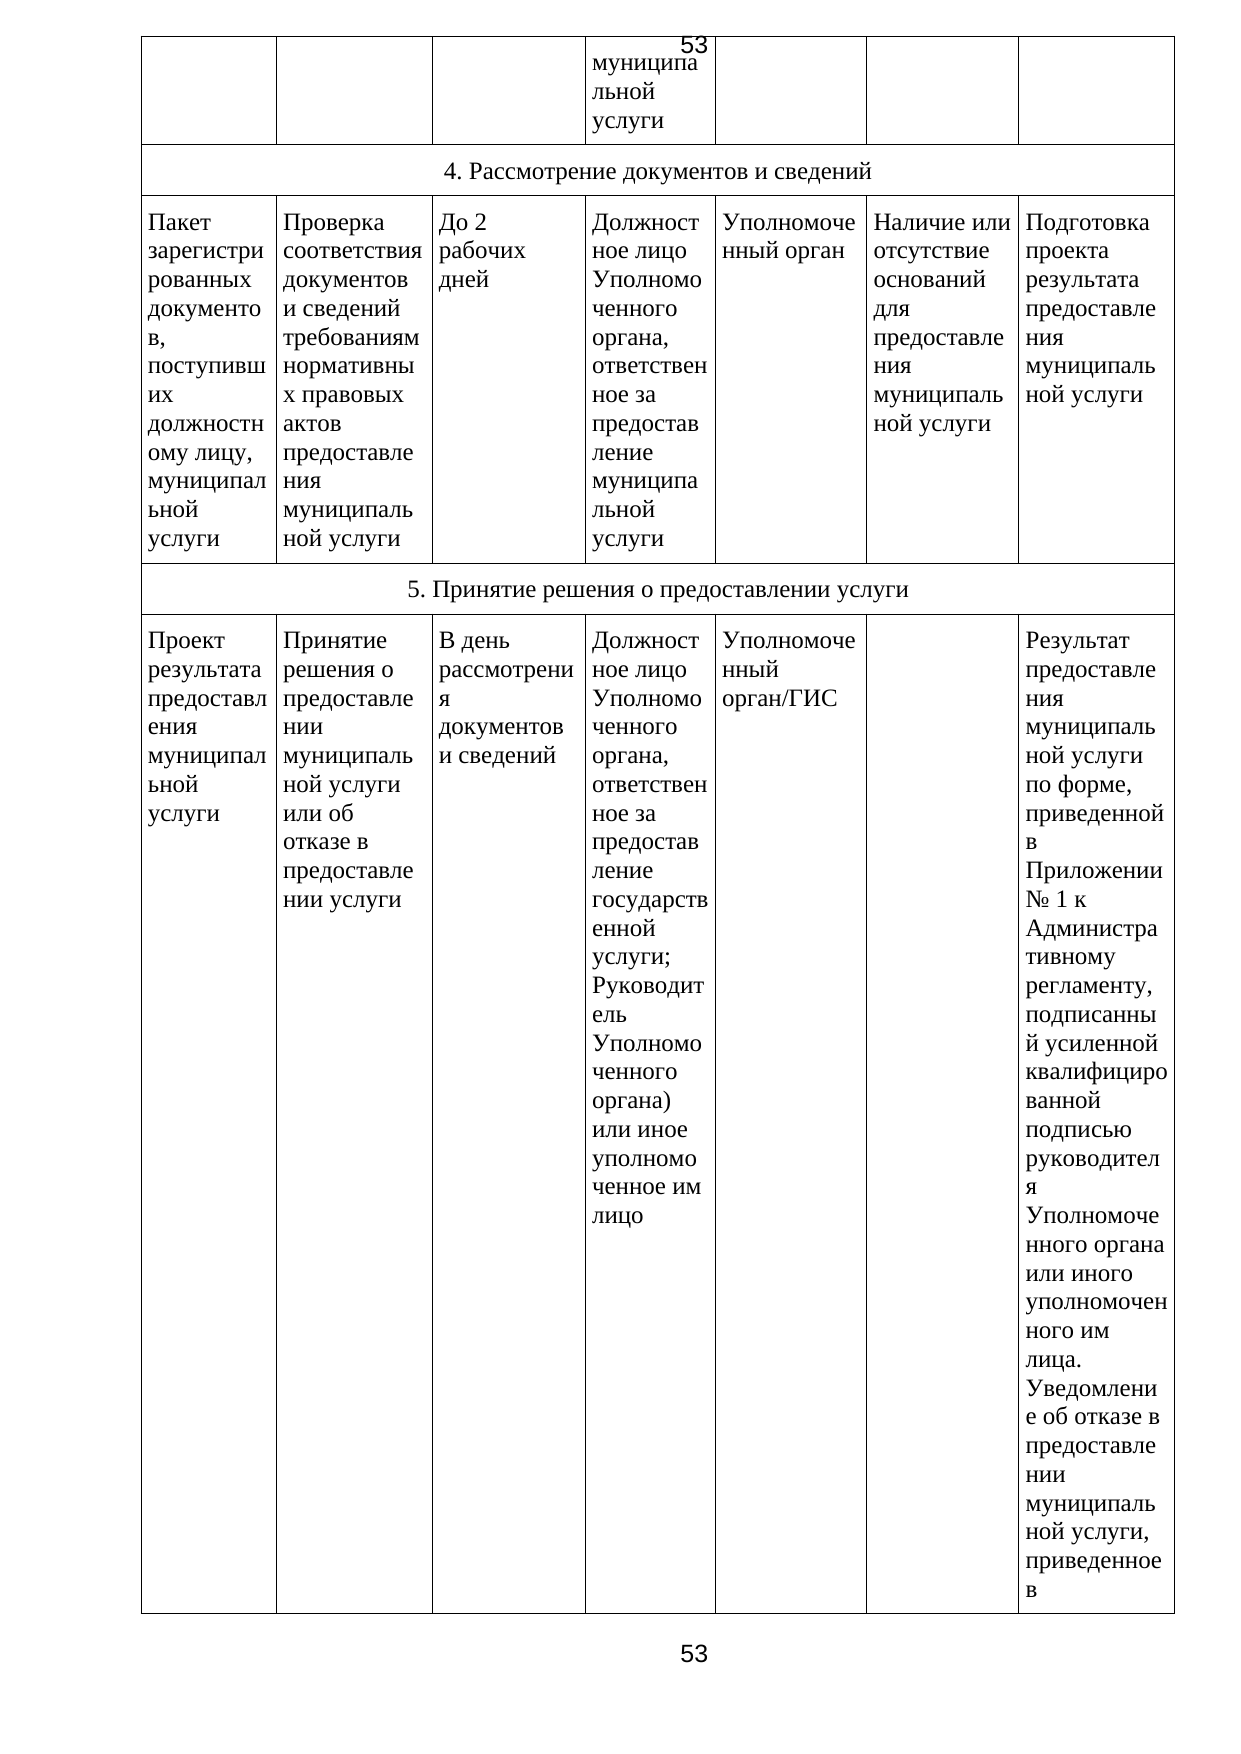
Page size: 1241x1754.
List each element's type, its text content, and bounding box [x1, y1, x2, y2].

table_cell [142, 615, 276, 1613]
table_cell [716, 615, 866, 1613]
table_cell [277, 37, 432, 144]
table_cell Проверка соответствия документов и сведений требованиям нормативных правовых актов предоставления муниципальной услуги [277, 196, 432, 562]
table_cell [586, 615, 715, 1613]
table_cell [1019, 615, 1174, 1613]
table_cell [433, 37, 585, 144]
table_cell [277, 615, 432, 1613]
table_cell [867, 615, 1018, 1613]
table_cell До 2 рабочих дней [433, 196, 585, 562]
table_cell [142, 37, 276, 144]
table_cell Подготовка проекта результата предоставления муниципальной услуги [1019, 196, 1174, 562]
table_cell Пакет зарегистрированных документов, поступивших должностному лицу, муниципальной услуги [142, 196, 276, 562]
table_cell Наличие или отсутствие оснований для предоставления муниципальной услуги [867, 196, 1018, 562]
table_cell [1019, 37, 1174, 144]
table_cell [867, 37, 1018, 144]
table_cell 4. Рассмотрение документов и сведений [142, 145, 1174, 195]
table_cell 5. Принятие решения о предоставлении услуги [142, 564, 1174, 613]
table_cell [586, 37, 715, 144]
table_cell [433, 615, 585, 1613]
table_cell Уполномоченный орган [716, 196, 866, 562]
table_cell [716, 37, 866, 144]
table_cell Должностное лицо Уполномоченного органа, ответственное за предоставление муниципальной услуги [586, 196, 715, 562]
